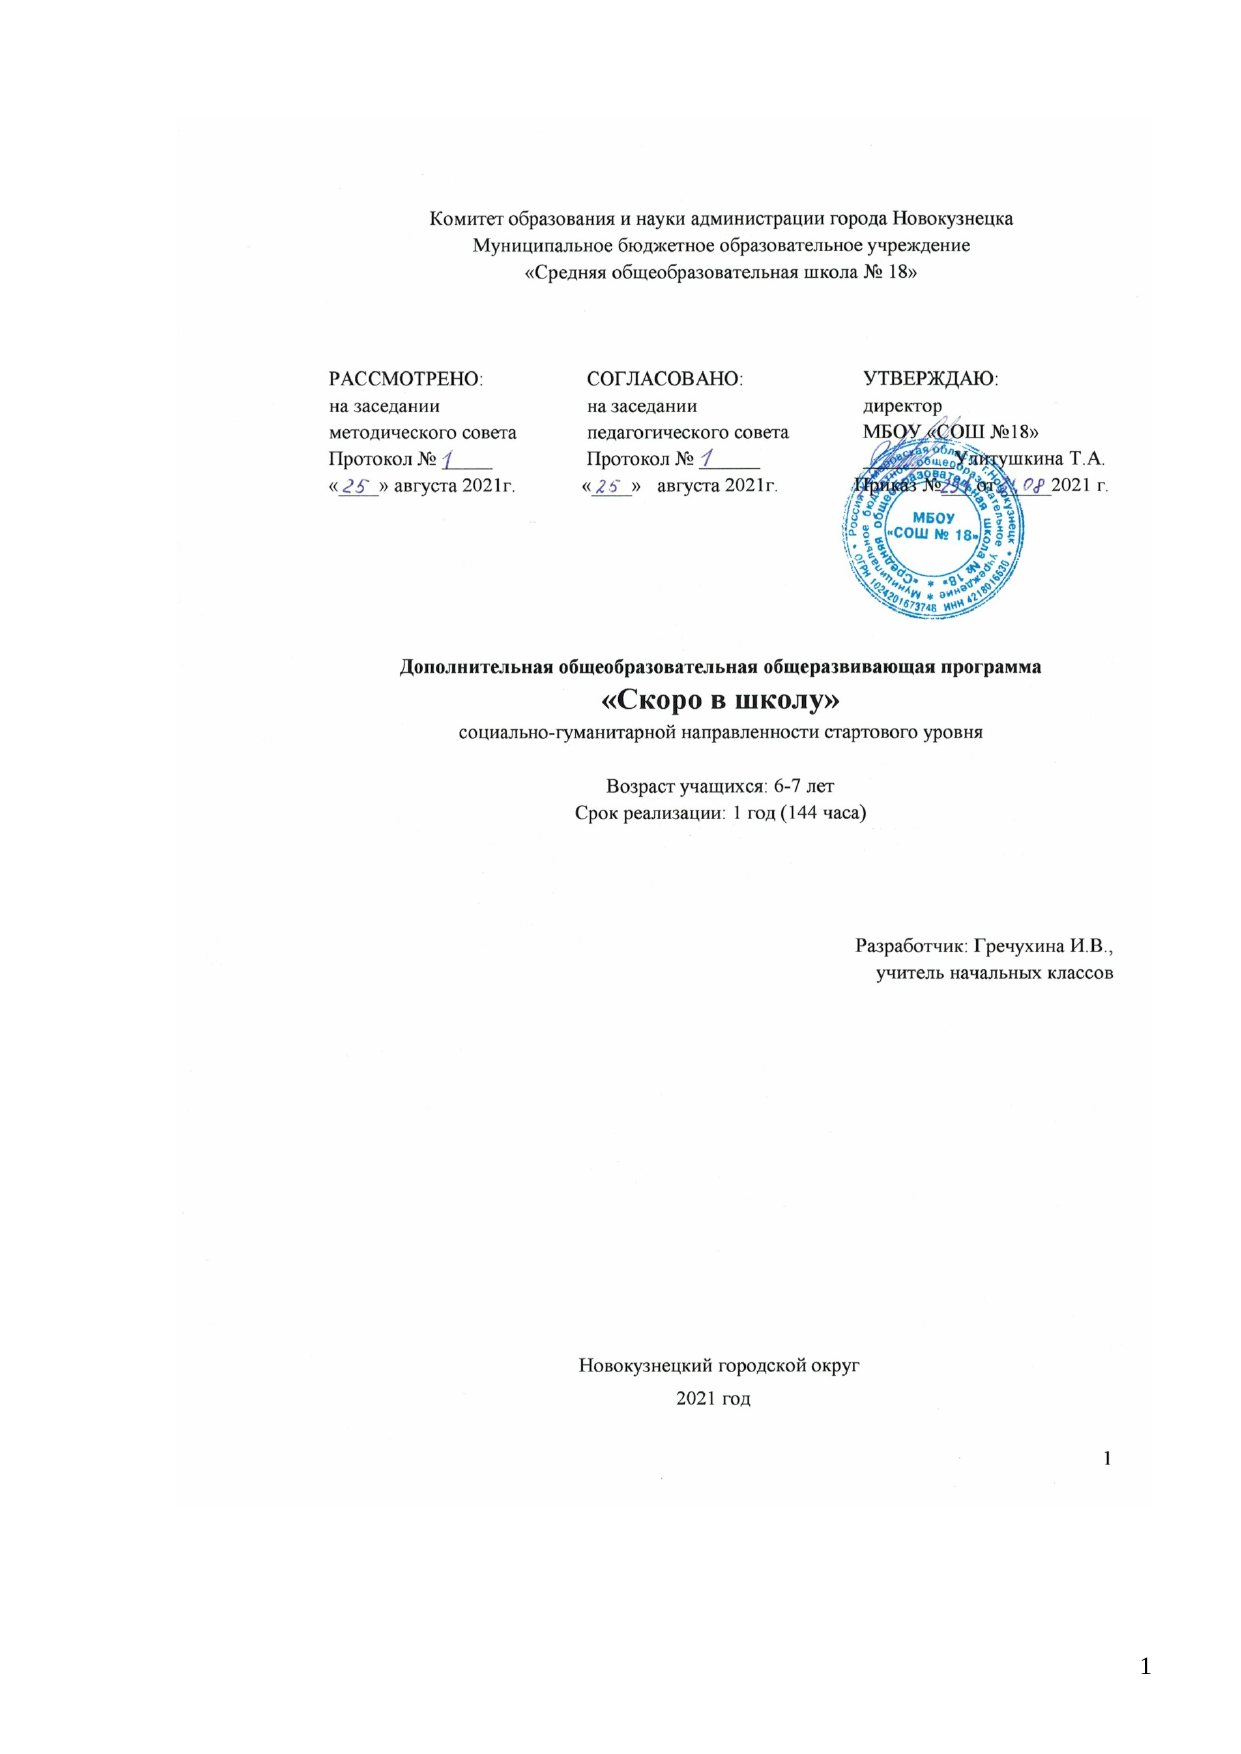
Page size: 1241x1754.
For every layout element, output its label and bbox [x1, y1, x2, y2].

picture [177, 118, 1152, 1507]
